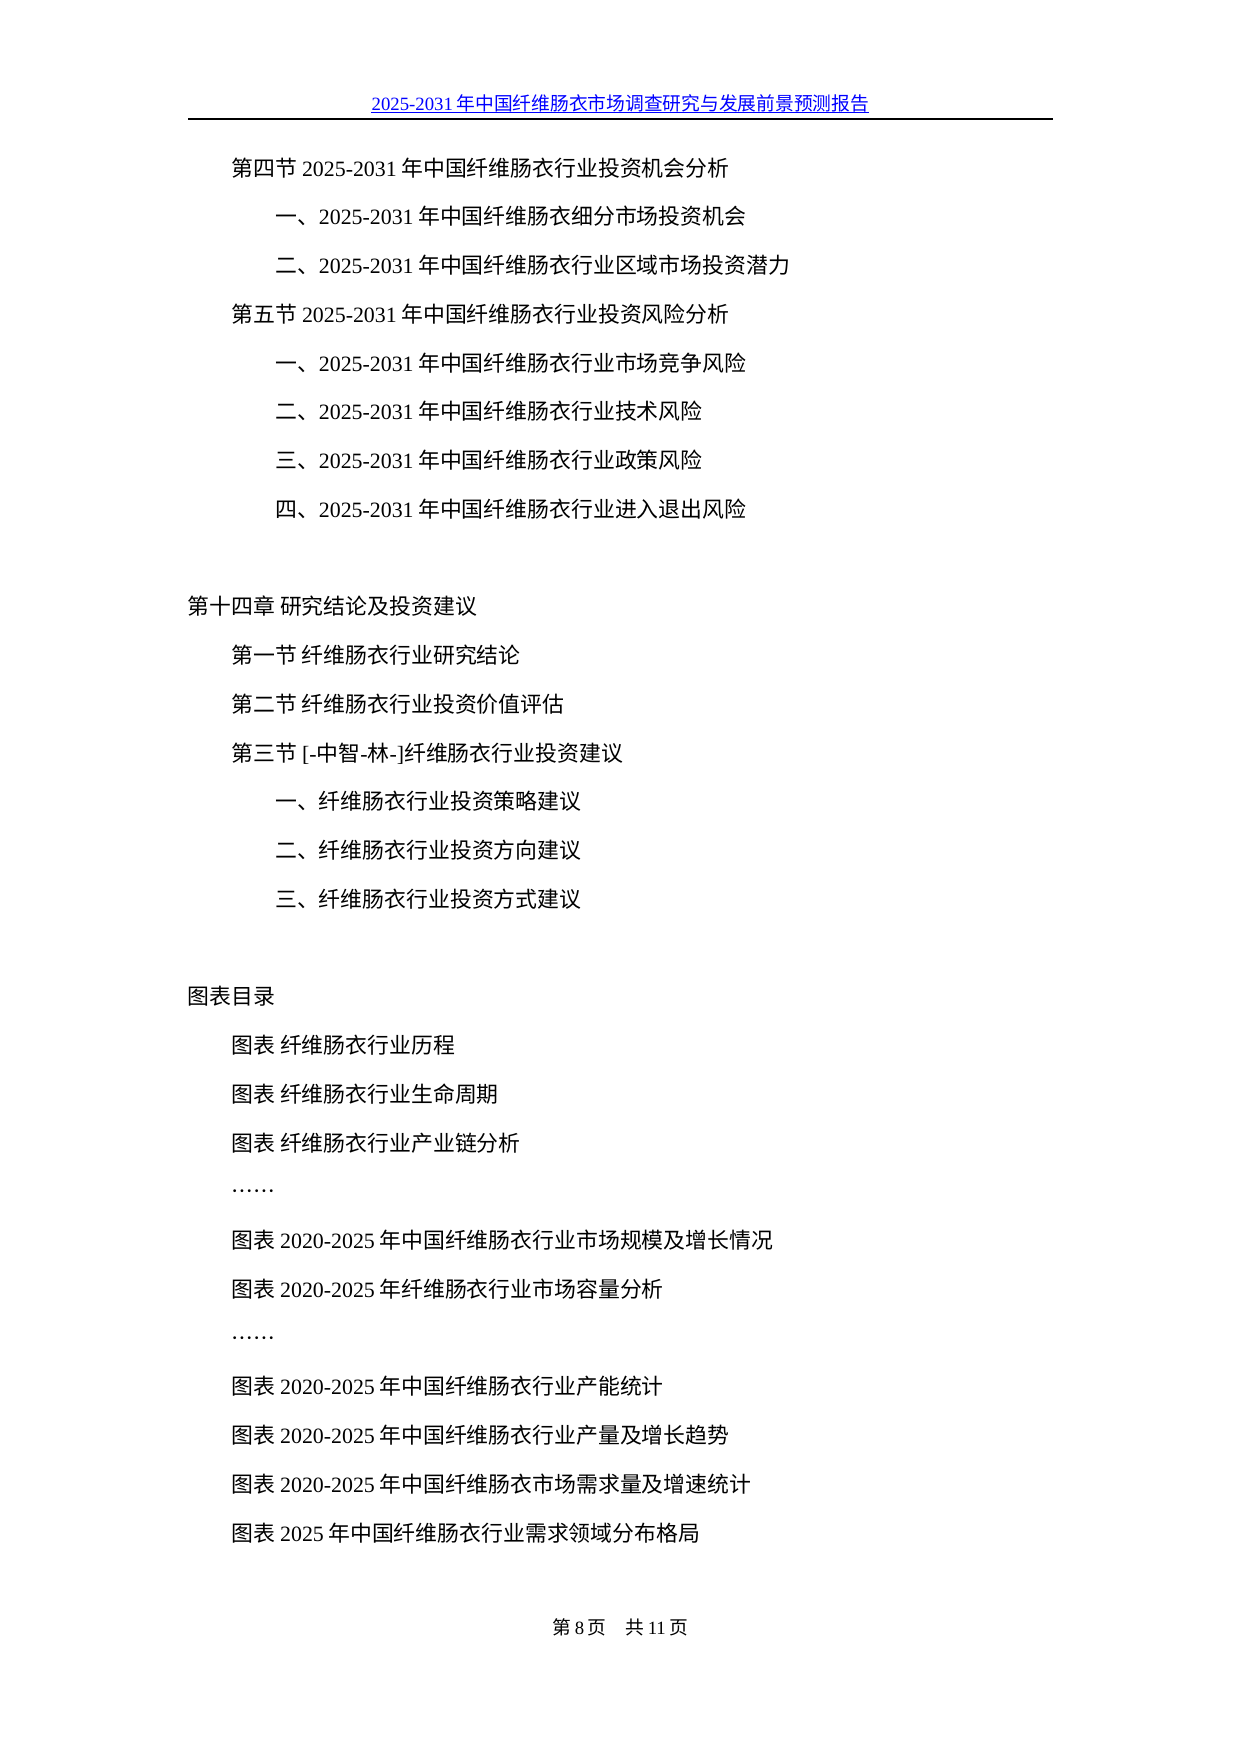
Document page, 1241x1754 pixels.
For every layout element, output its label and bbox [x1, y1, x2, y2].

text [187, 150, 1053, 1548]
